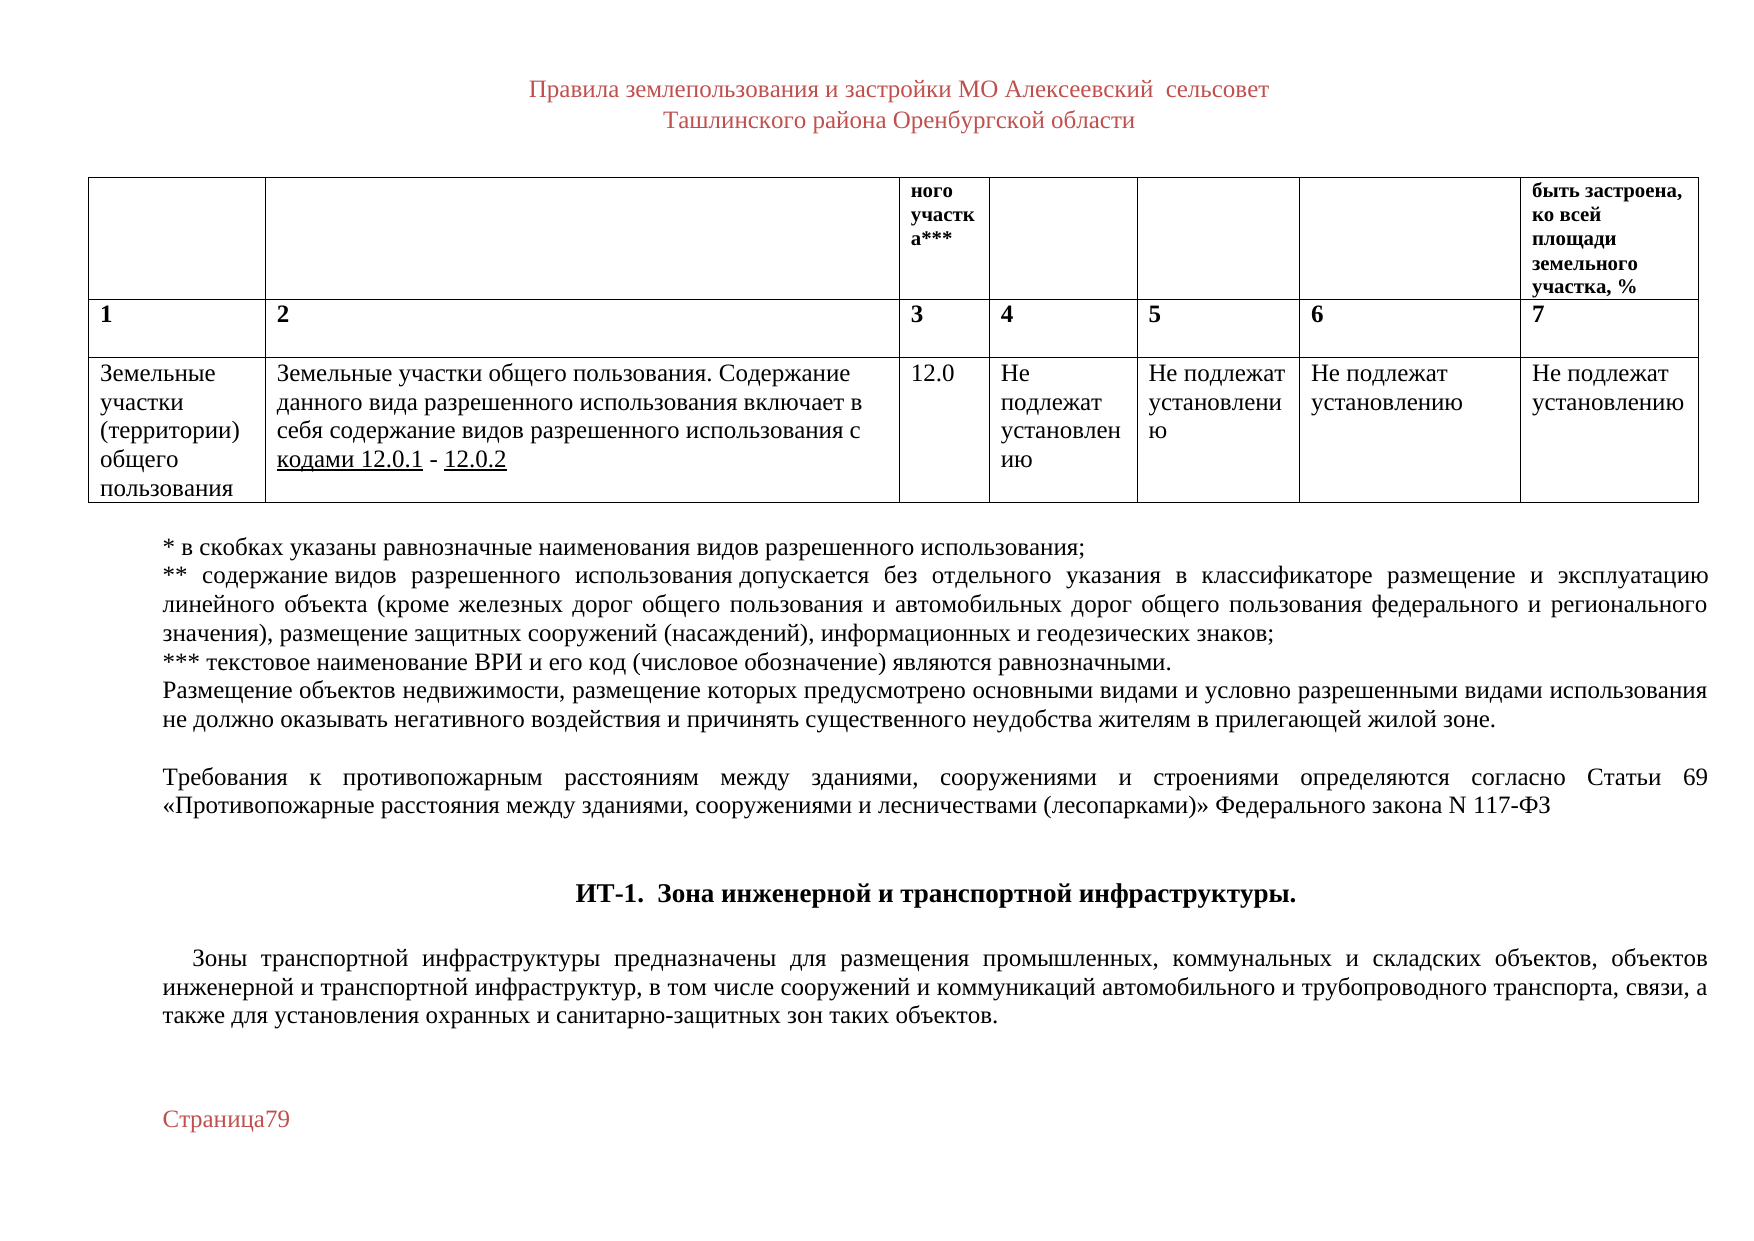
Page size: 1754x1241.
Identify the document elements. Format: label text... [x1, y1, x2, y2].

text Зоны транспортной инфраструктуры предназначены для размещения промышленных, коммунальных и складских объектов, объектов инженерной и транспортной инфраструктур, в том числе сооружений и коммуникаций автомобильного и трубопроводного транспорта, связи, а также для установления охранных и санитарно-защитных зон таких объектов. [162, 943, 1710, 1029]
text Требования к противопожарным расстояниям между зданиями, сооружениями и строениями определяются согласно Статьи 69 «Противопожарные расстояния между зданиями, сооружениями и лесничествами (лесопарками)» Федерального закона N 117-ФЗ [162, 762, 1710, 819]
table_cell 2 [266, 300, 899, 357]
table_cell 1 [89, 300, 265, 357]
table_cell Не подлежат установлению [990, 358, 1137, 502]
text ** содержание видов разрешенного использования допускается без отдельного указания в классификаторе размещение и эксплуатацию линейного объекта (кроме железных дорог общего пользования и автомобильных дорог общего пользования федерального и регионального значения), размещение защитных сооружений (насаждений), информационных и геодезических знаков; [162, 560, 1710, 647]
table_cell 4 [990, 300, 1137, 357]
table_cell 3 [900, 300, 989, 357]
table_cell Не подлежат установлению [1521, 358, 1698, 502]
table_cell Не подлежат установлению [1300, 358, 1520, 502]
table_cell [990, 178, 1137, 298]
table_cell 12.0 [900, 358, 989, 502]
table_cell Не подлежат установлению [1138, 358, 1299, 502]
subtitle ИТ-1. Зона инженерной и транспортной инфраструктуры. [89, 877, 1710, 908]
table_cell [1521, 178, 1698, 298]
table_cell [1300, 178, 1520, 298]
text *** текстовое наименование ВРИ и его код (числовое обозначение) являются равнозначными. [162, 647, 1710, 675]
text * в скобках указаны равнозначные наименования видов разрешенного использования; [162, 532, 1710, 560]
table_cell 7 [1521, 300, 1698, 357]
text Размещение объектов недвижимости, размещение которых предусмотрено основными видами и условно разрешенными видами использования не должно оказывать негативного воздействия и причинять существенного неудобства жителям в прилегающей жилой зоне. [162, 675, 1710, 733]
table_cell 6 [1300, 300, 1520, 357]
table_cell Земельные участки (территории) общего пользования [89, 358, 265, 502]
table_cell 5 [1138, 300, 1299, 357]
table_cell Земельные участки общего пользования. Содержание данного вида разрешенного использования включает в себя содержание видов разрешенного использования с кодами 12.0.1 - 12.0.2 [266, 358, 899, 502]
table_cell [1138, 178, 1299, 298]
